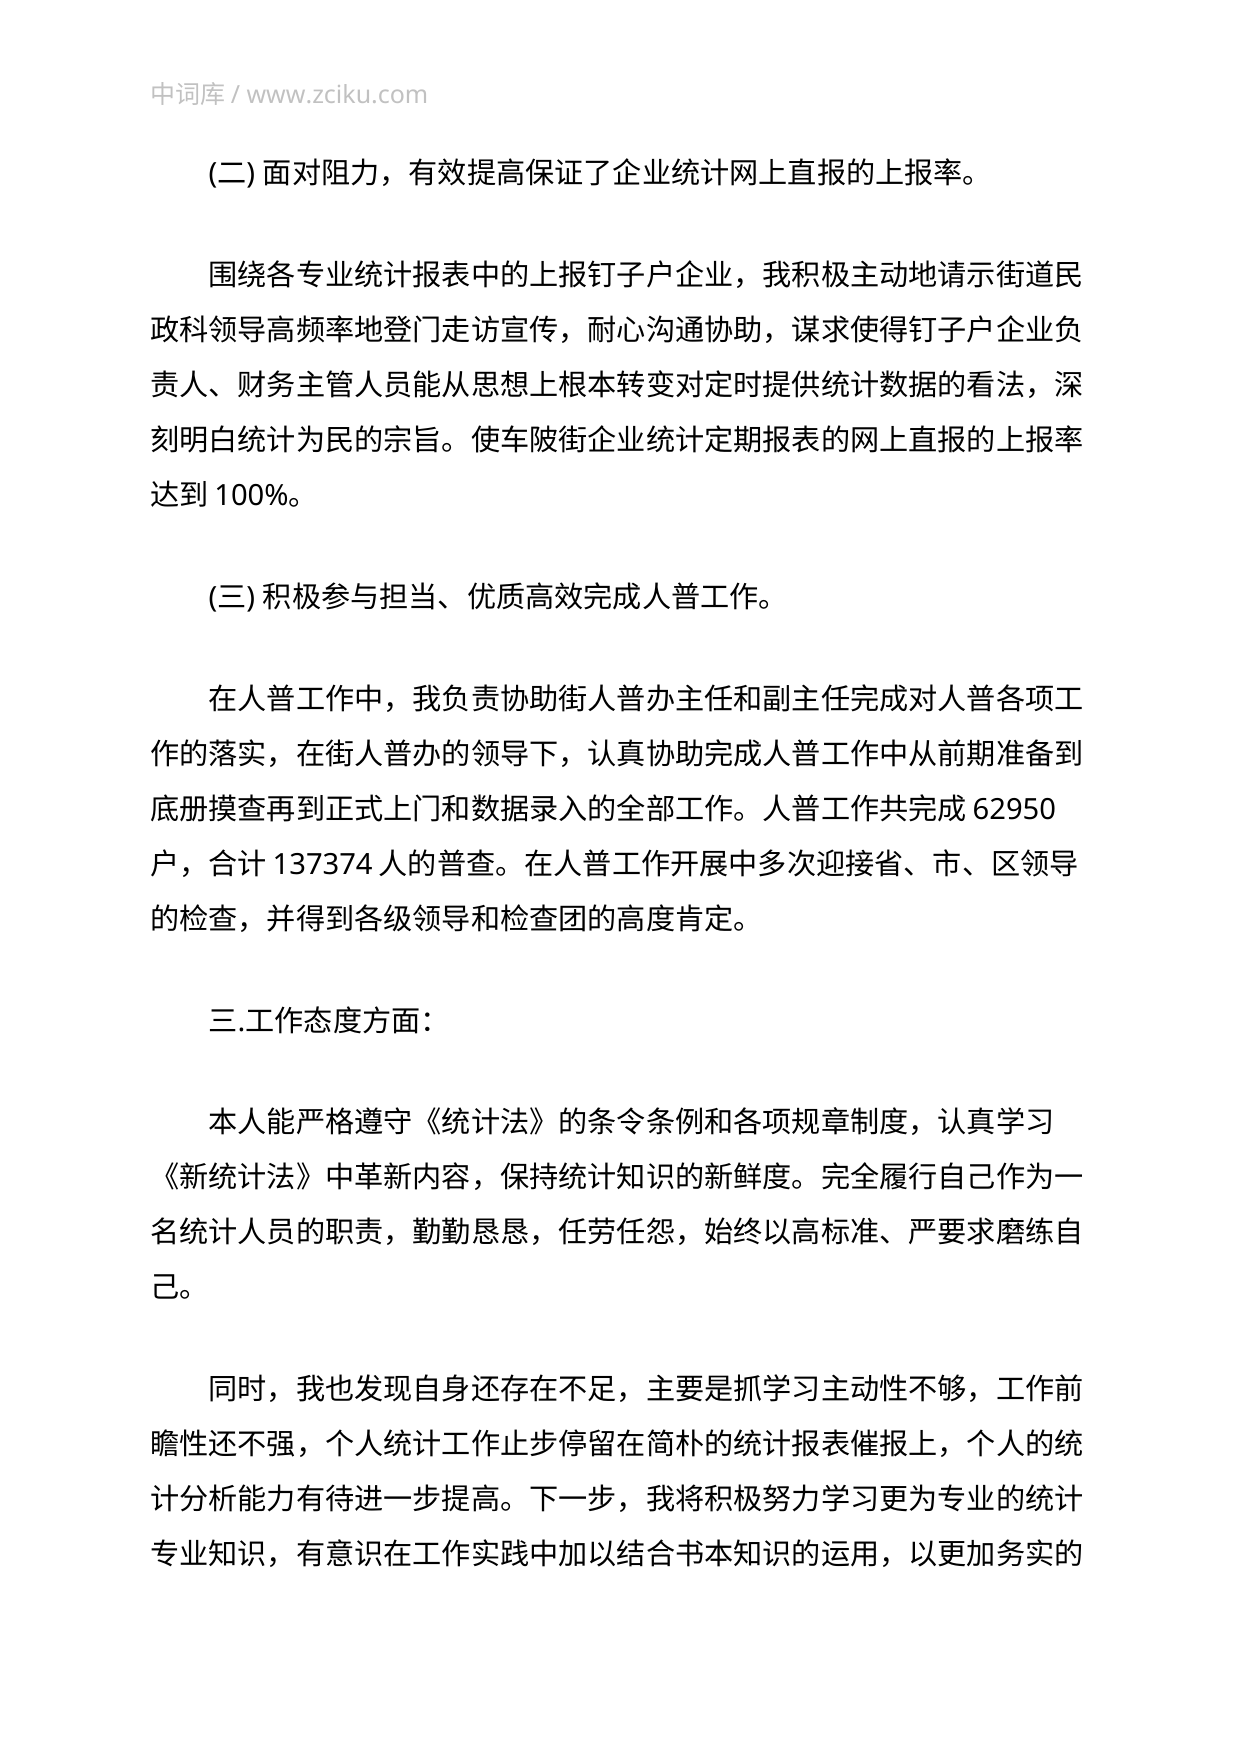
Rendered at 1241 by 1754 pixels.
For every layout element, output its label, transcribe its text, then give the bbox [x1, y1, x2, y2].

text 本人能严格遵守《统计法》的条令条例和各项规章制度，认真学习《新统计法》中革新内容，保持统计知识的新鲜度。完全履行自己作为一名统计人员的职责，勤勤恳恳，任劳任怨，始终以高标准、严要求磨练自己。 [150, 1099, 1090, 1306]
text 围绕各专业统计报表中的上报钉子户企业，我积极主动地请示街道民政科领导高频率地登门走访宣传，耐心沟通协助，谋求使得钉子户企业负责人、财务主管人员能从思想上根本转变对定时提供统计数据的看法，深刻明白统计为民的宗旨。使车陂街企业统计定期报表的网上直报的上报率 达到100%。 [150, 252, 1090, 514]
text 三.工作态度方面： [150, 997, 1090, 1039]
text (三) 积极参与担当、优质高效完成人普工作。 [150, 573, 1090, 616]
text (二) 面对阻力，有效提高保证了企业统计网上直报的上报率。 [150, 150, 1090, 192]
text 在人普工作中，我负责协助街人普办主任和副主任完成对人普各项工作的落实，在街人普办的领导下，认真协助完成人普工作中从前期准备到底册摸查再到正式上门和数据录入的全部工作。人普工作共完成62950户，合计137374人的普查。在人普工作开展中多次迎接省、市、区领导的检查，并得到各级领导和检查团的高度肯定。 [150, 676, 1090, 938]
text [150, 1366, 1090, 1572]
